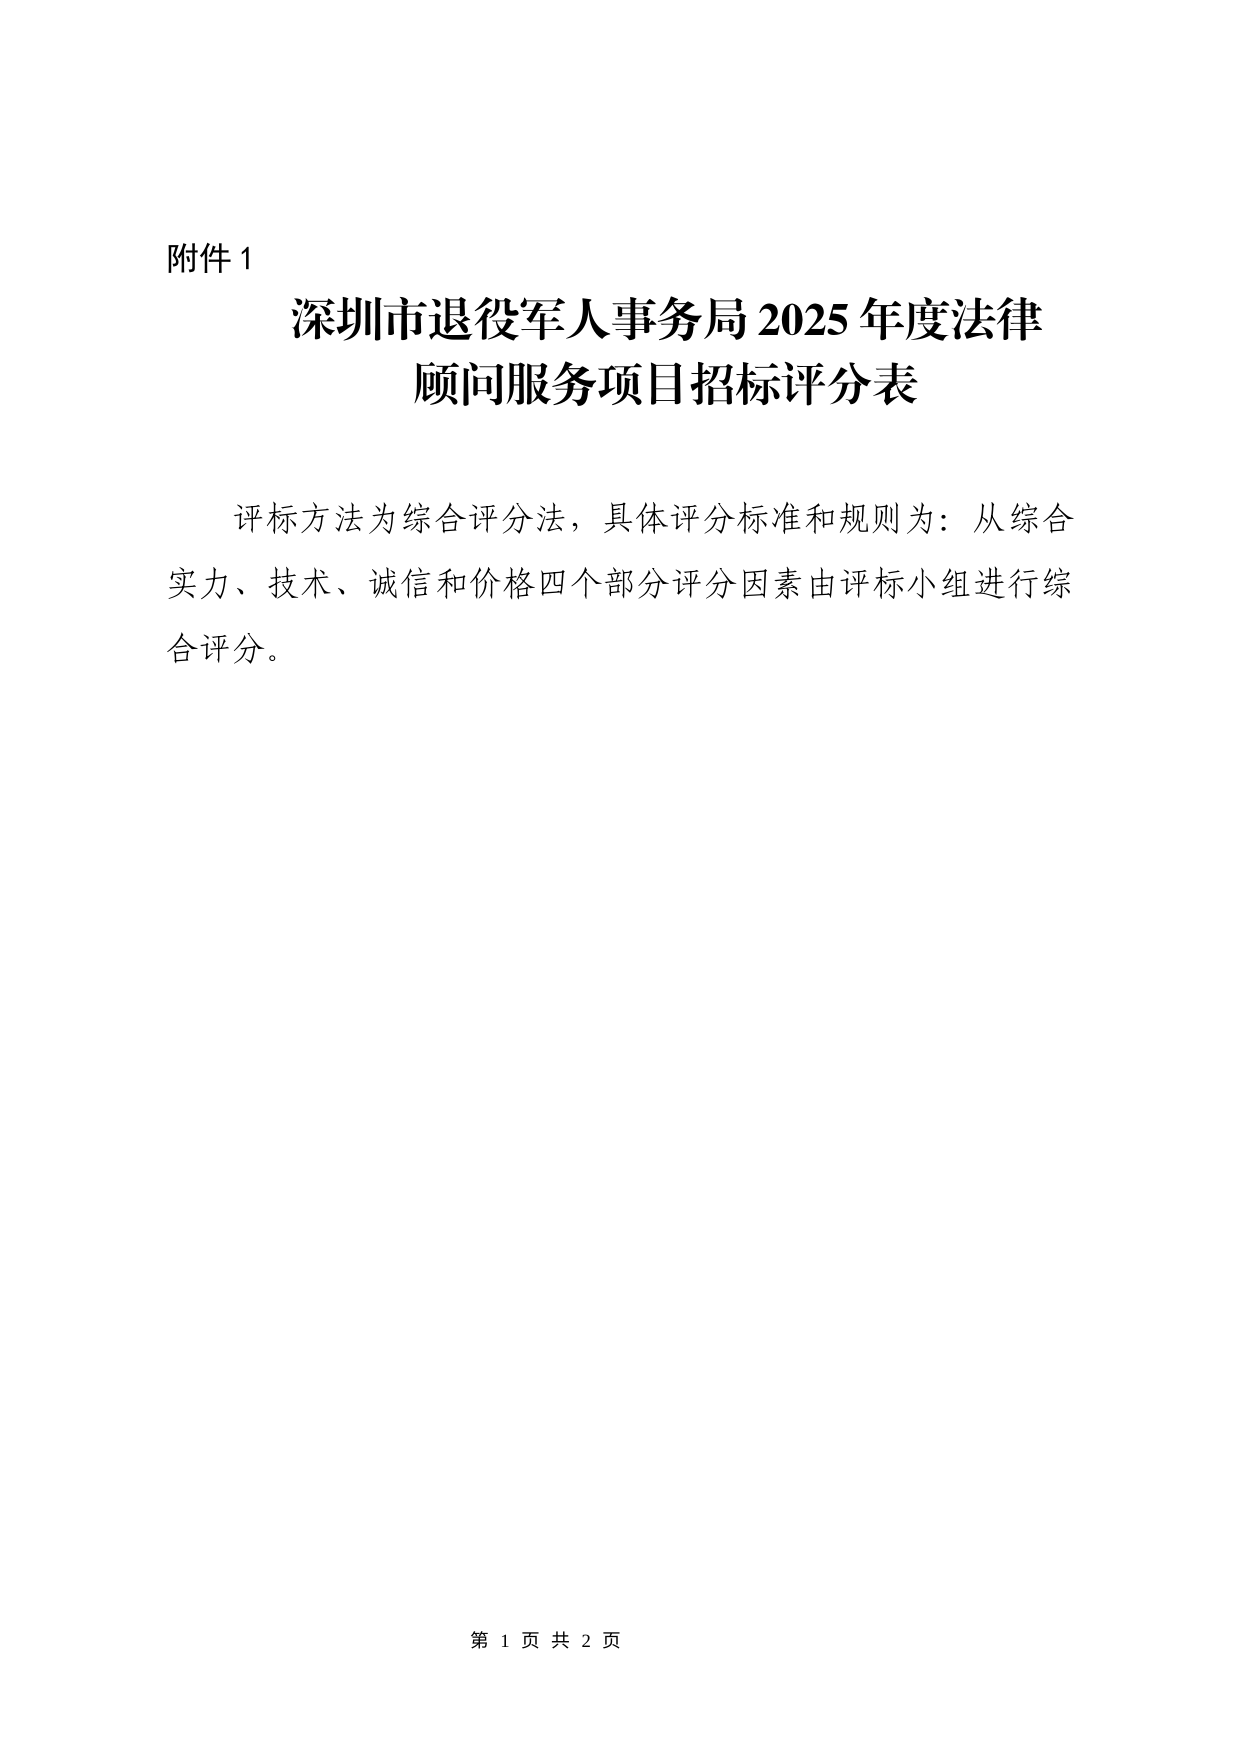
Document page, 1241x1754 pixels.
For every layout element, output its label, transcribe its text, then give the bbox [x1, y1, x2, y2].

text 顾问服务项目招标评分表 [165, 354, 1075, 419]
text 附件1 [165, 224, 1075, 289]
text 深圳市退役军人事务局2025年度法律 [165, 289, 1075, 354]
text 评标方法为综合评分法，具体评分标准和规则为：从综合实力、技术、诚信和价格四个部分评分因素由评标小组进行综合评分。 [165, 484, 1075, 679]
